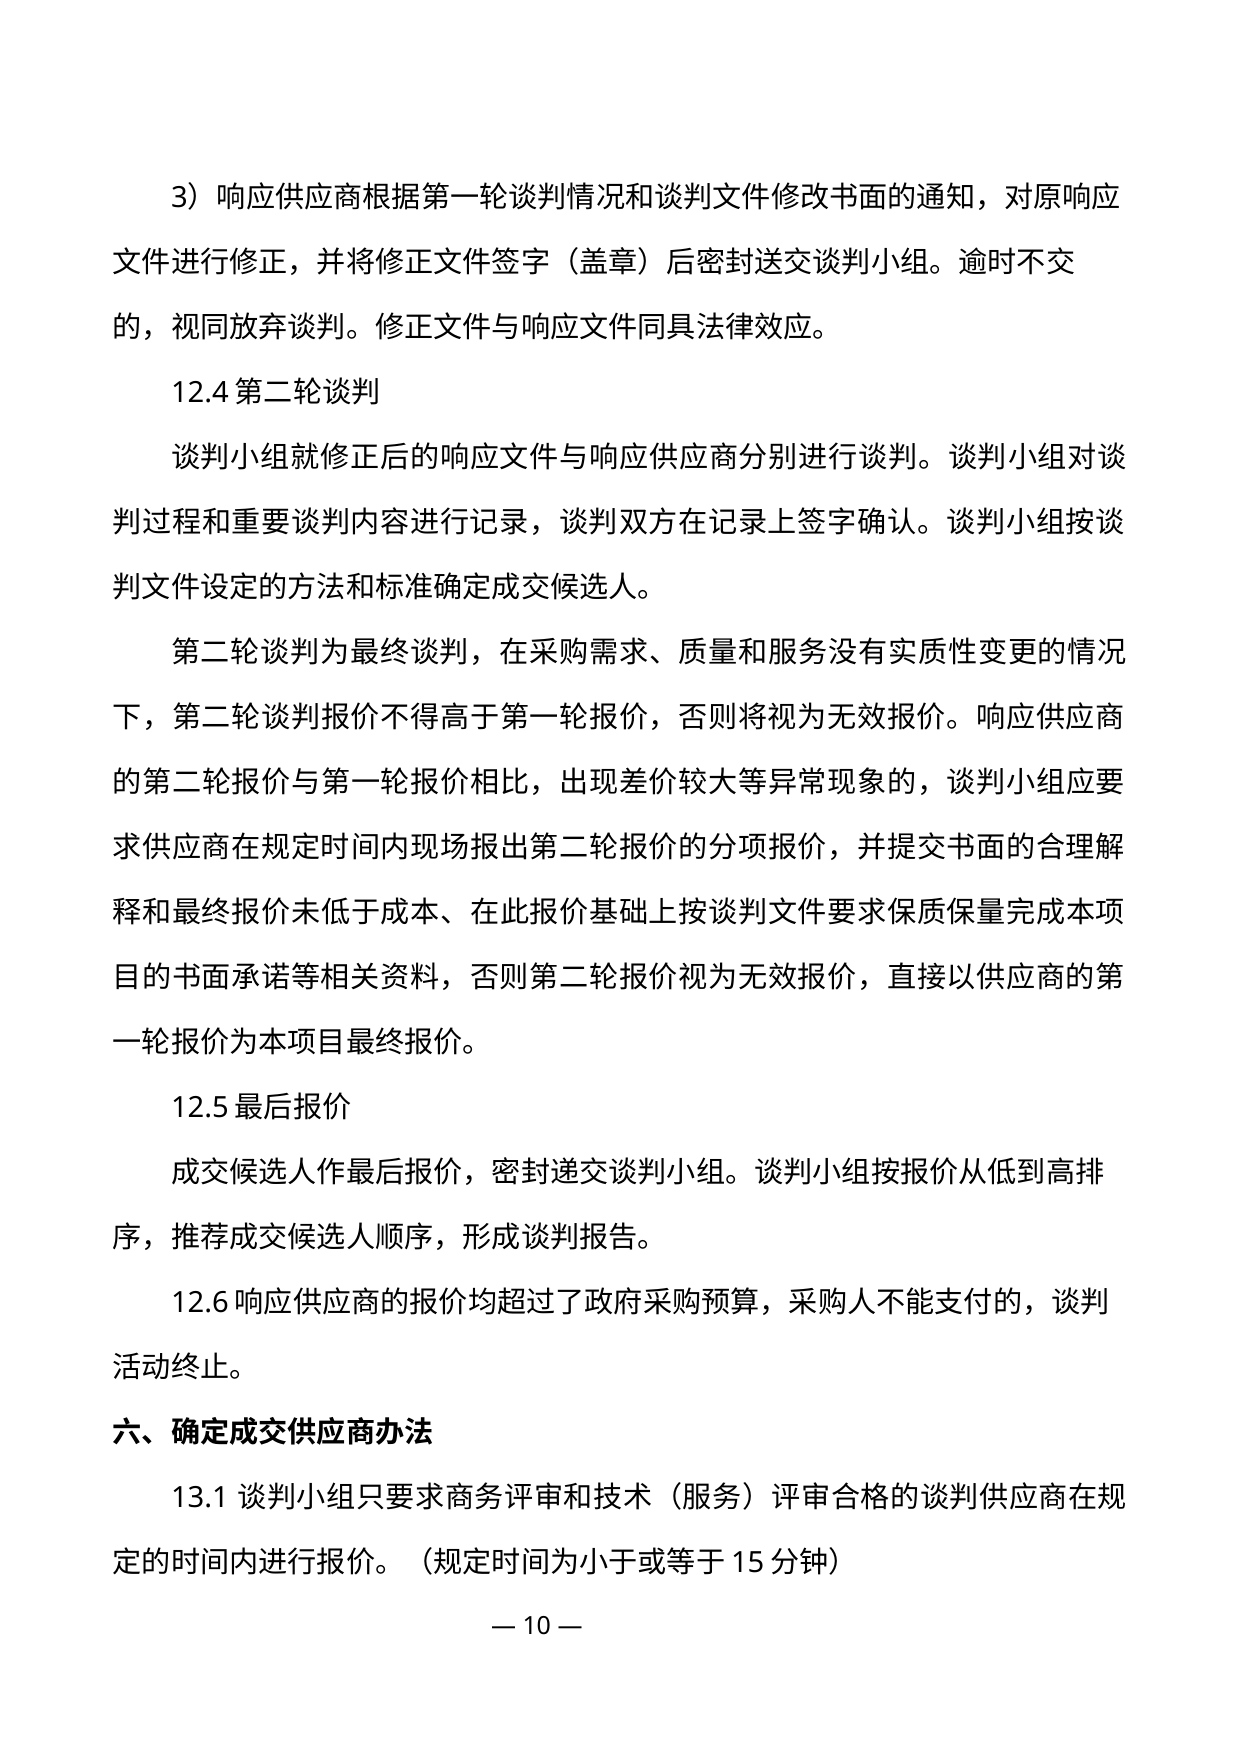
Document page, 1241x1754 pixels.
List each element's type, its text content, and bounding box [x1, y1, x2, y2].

text 12.6响应供应商的报价均超过了政府采购预算，采购人不能支付的，谈判活动终止。 [112, 1267, 1128, 1397]
text 成交候选人作最后报价，密封递交谈判小组。谈判小组按报价从低到高排序，推荐成交候选人顺序，形成谈判报告。 [112, 1137, 1128, 1267]
text 第二轮谈判为最终谈判，在采购需求、质量和服务没有实质性变更的情况下，第二轮谈判报价不得高于第一轮报价，否则将视为无效报价。响应供应商的第二轮报价与第一轮报价相比，出现差价较大等异常现象的，谈判小组应要求供应商在规定时间内现场报出第二轮报价的分项报价，并提交书面的合理解释和最终报价未低于成本、在此报价基础上按谈判文件要求保质保量完成本项目的书面承诺等相关资料，否则第二轮报价视为无效报价，直接以供应商的第一轮报价为本项目最终报价。 [112, 617, 1128, 1072]
text 六、确定成交供应商办法 [112, 1397, 1128, 1462]
text 12.4第二轮谈判 [112, 357, 1128, 422]
text 谈判小组就修正后的响应文件与响应供应商分别进行谈判。谈判小组对谈判过程和重要谈判内容进行记录，谈判双方在记录上签字确认。谈判小组按谈判文件设定的方法和标准确定成交候选人。 [112, 422, 1128, 617]
text 13.1 谈判小组只要求商务评审和技术（服务）评审合格的谈判供应商在规定的时间内进行报价。（规定时间为小于或等于15分钟） [112, 1462, 1128, 1592]
text 12.5最后报价 [112, 1072, 1128, 1137]
text 3）响应供应商根据第一轮谈判情况和谈判文件修改书面的通知，对原响应文件进行修正，并将修正文件签字（盖章）后密封送交谈判小组。逾时不交的，视同放弃谈判。修正文件与响应文件同具法律效应。 [112, 162, 1128, 357]
